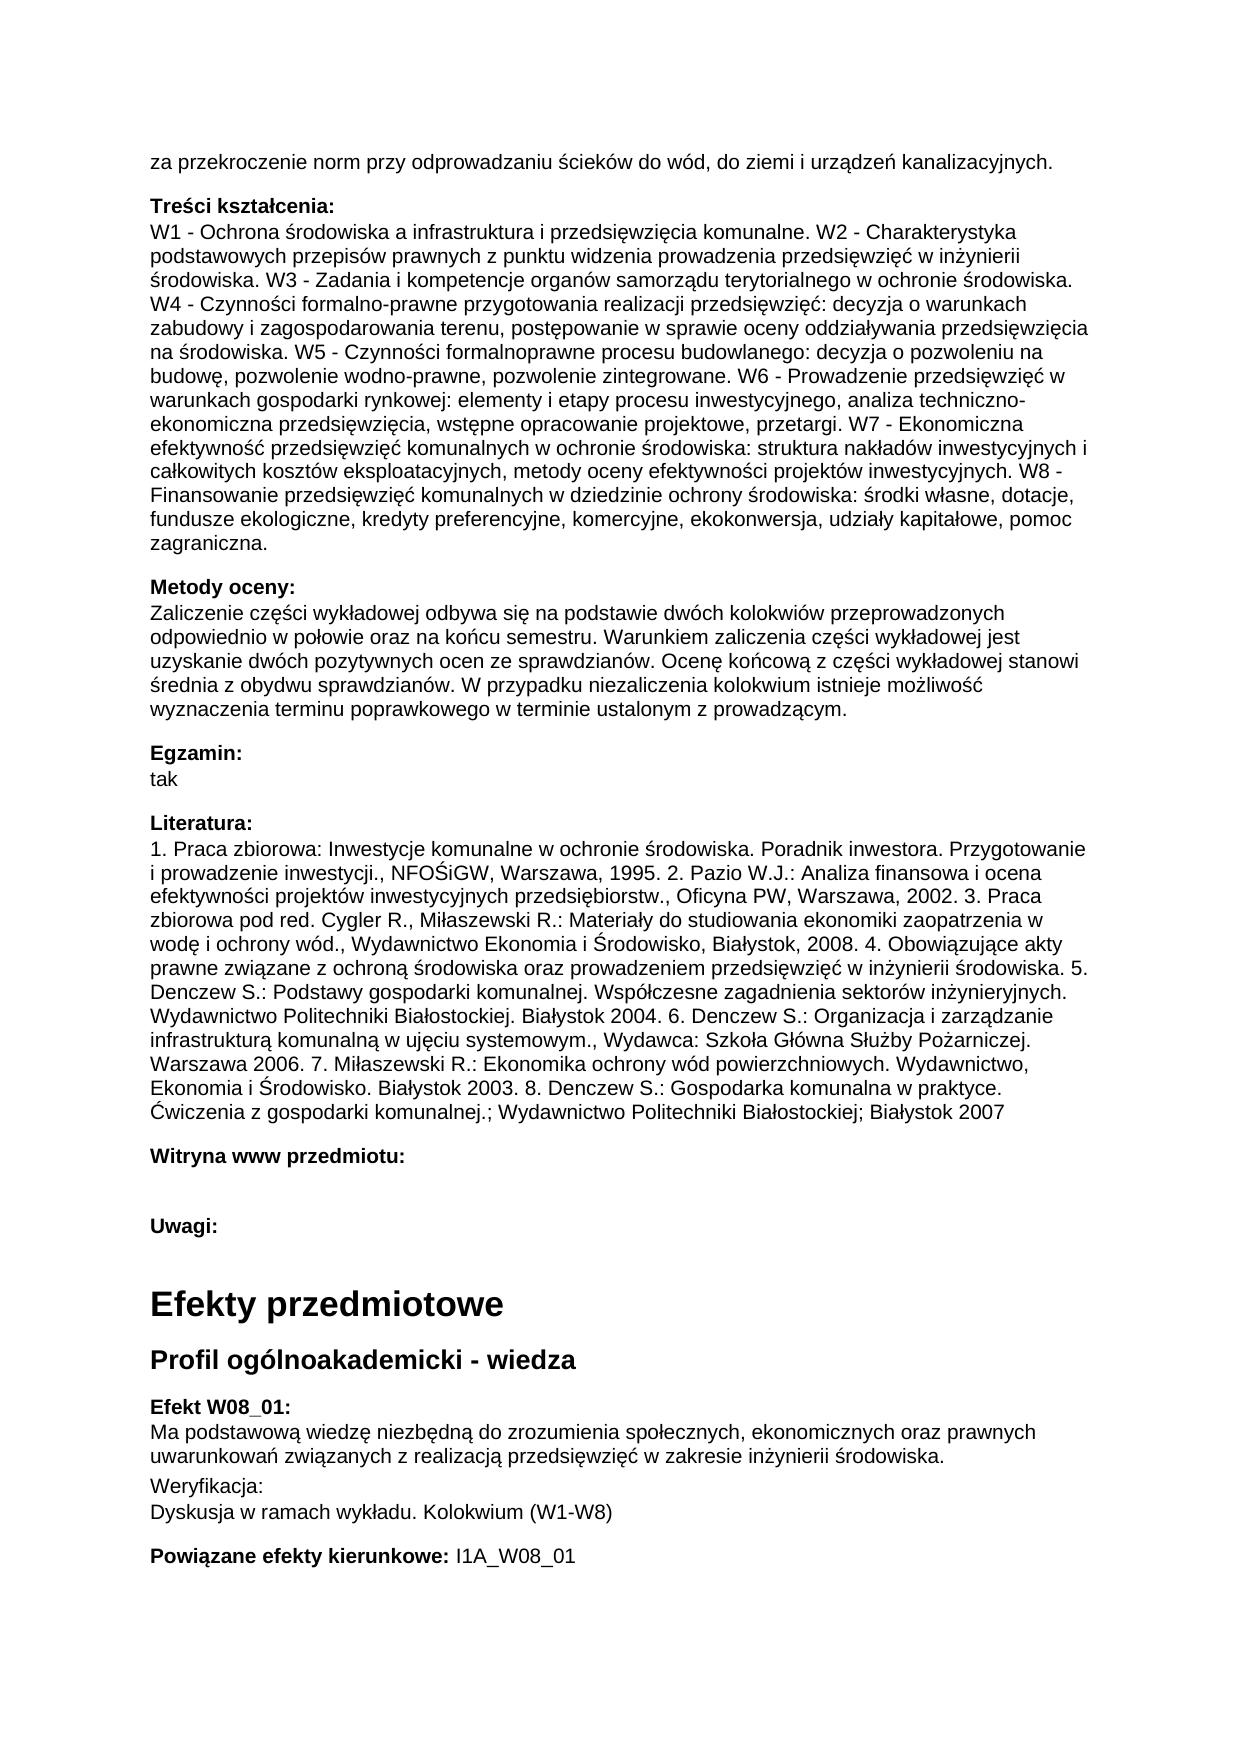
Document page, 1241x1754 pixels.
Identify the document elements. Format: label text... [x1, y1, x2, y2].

text Dyskusja w ramach wykładu. Kolokwium (W1-W8) [150, 1500, 1090, 1524]
text Ma podstawową wiedzę niezbędną do zrozumienia społecznych, ekonomicznych oraz prawnych uwarunkowań związanych z realizacją przedsięwzięć w zakresie inżynierii środowiska. [150, 1420, 1090, 1468]
text Uwagi: [150, 1213, 1090, 1237]
text Metody oceny: [150, 575, 1090, 599]
text Egzamin: [150, 741, 1090, 764]
text Zaliczenie części wykładowej odbywa się na podstawie dwóch kolokwiów przeprowadzonych odpowiednio w połowie oraz na końcu semestru. Warunkiem zaliczenia części wykładowej jest uzyskanie dwóch pozytywnych ocen ze sprawdzianów. Ocenę końcową z części wykładowej stanowi średnia z obydwu sprawdzianów. W przypadku niezaliczenia kolokwium istnieje możliwość wyznaczenia terminu poprawkowego w terminie ustalonym z prowadzącym. [150, 601, 1090, 721]
text 1. Praca zbiorowa: Inwestycje komunalne w ochronie środowiska. Poradnik inwestora. Przygotowanie i prowadzenie inwestycji., NFOŚiGW, Warszawa, 1995. 2. Pazio W.J.: Analiza finansowa i ocena efektywności projektów inwestycyjnych przedsiębiorstw., Oficyna PW, Warszawa, 2002. 3. Praca zbiorowa pod red. Cygler R., Miłaszewski R.: Materiały do studiowania ekonomiki zaopatrzenia w wodę i ochrony wód., Wydawnictwo Ekonomia i Środowisko, Białystok, 2008. 4. Obowiązujące akty prawne związane z ochroną środowiska oraz prowadzeniem przedsięwzięć w inżynierii środowiska. 5. Denczew S.: Podstawy gospodarki komunalnej. Współczesne zagadnienia sektorów inżynieryjnych. Wydawnictwo Politechniki Białostockiej. Białystok 2004. 6. Denczew S.: Organizacja i zarządzanie infrastrukturą komunalną w ujęciu systemowym., Wydawca: Szkoła Główna Służby Pożarniczej. Warszawa 2006. 7. Miłaszewski R.: Ekonomika ochrony wód powierzchniowych. Wydawnictwo, Ekonomia i Środowisko. Białystok 2003. 8. Denczew S.: Gospodarka komunalna w praktyce. Ćwiczenia z gospodarki komunalnej.; Wydawnictwo Politechniki Białostockiej; Białystok 2007 [150, 836, 1090, 1124]
subtitle Efekty przedmiotowe [150, 1283, 1090, 1324]
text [150, 150, 1090, 174]
subtitle Profil ogólnoakademicki - wiedza [150, 1344, 1090, 1375]
text Weryfikacja: [150, 1474, 1090, 1498]
text Literatura: [150, 810, 1090, 834]
text W1 - Ochrona środowiska a infrastruktura i przedsięwzięcia komunalne. W2 - Charakterystyka podstawowych przepisów prawnych z punktu widzenia prowadzenia przedsięwzięć w inżynierii środowiska. W3 - Zadania i kompetencje organów samorządu terytorialnego w ochronie środowiska. W4 - Czynności formalno-prawne przygotowania realizacji przedsięwzięć: decyzja o warunkach zabudowy i zagospodarowania terenu, postępowanie w sprawie oceny oddziaływania przedsięwzięcia na środowiska. W5 - Czynności formalnoprawne procesu budowlanego: decyzja o pozwoleniu na budowę, pozwolenie wodno-prawne, pozwolenie zintegrowane. W6 - Prowadzenie przedsięwzięć w warunkach gospodarki rynkowej: elementy i etapy procesu inwestycyjnego, analiza techniczno-ekonomiczna przedsięwzięcia, wstępne opracowanie projektowe, przetargi. W7 - Ekonomiczna efektywność przedsięwzięć komunalnych w ochronie środowiska: struktura nakładów inwestycyjnych i całkowitych kosztów eksploatacyjnych, metody oceny efektywności projektów inwestycyjnych. W8 - Finansowanie przedsięwzięć komunalnych w dziedzinie ochrony środowiska: środki własne, dotacje, fundusze ekologiczne, kredyty preferencyjne, komercyjne, ekokonwersja, udziały kapitałowe, pomoc zagraniczna. [150, 220, 1090, 555]
text tak [150, 767, 1090, 791]
text Powiązane efekty kierunkowe: I1A_W08_01 [150, 1544, 1090, 1568]
text Efekt W08_01: [150, 1395, 1090, 1419]
text Witryna www przedmiotu: [150, 1144, 1090, 1168]
text Treści kształcenia: [150, 194, 1090, 218]
